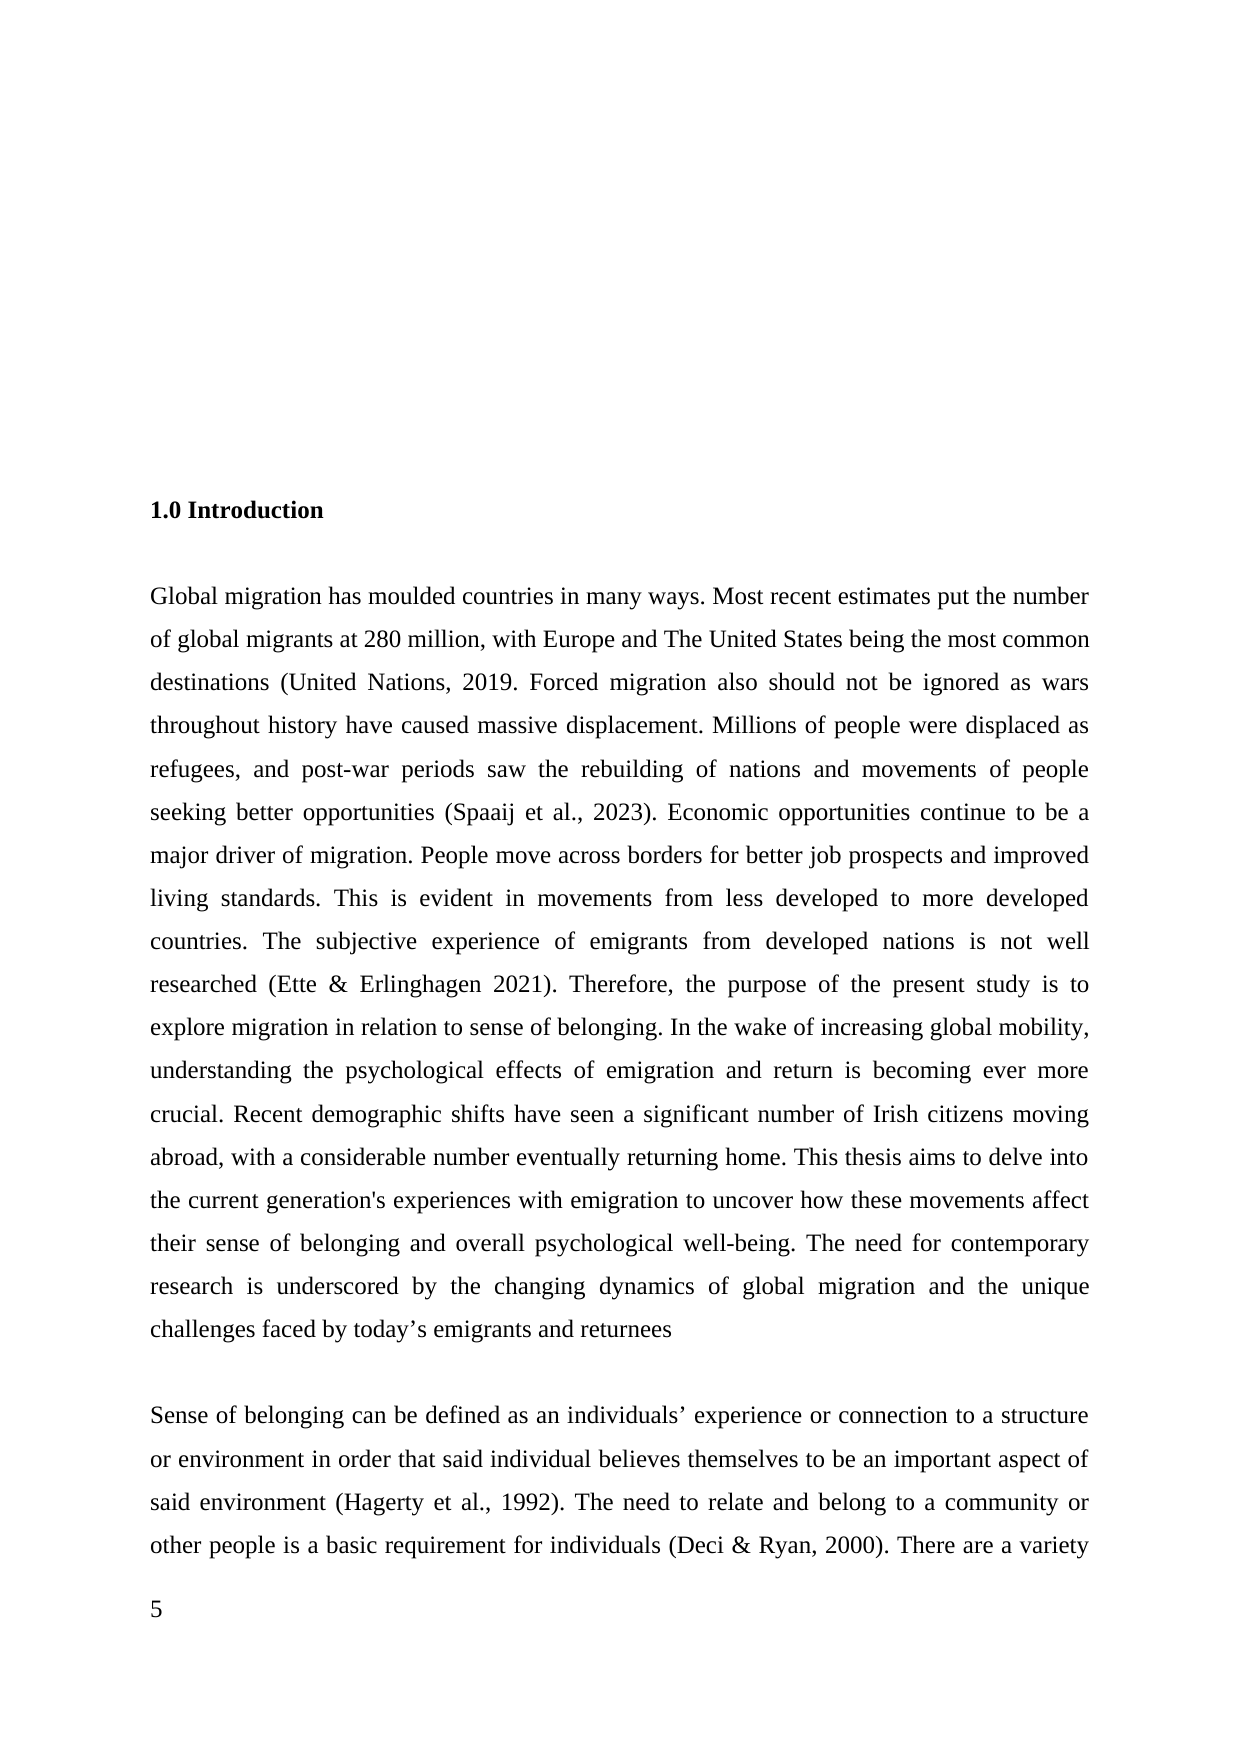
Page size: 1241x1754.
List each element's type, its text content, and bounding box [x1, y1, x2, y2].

text 1.0 Introduction [150, 495, 1090, 524]
text Global migration has moulded countries in many ways. Most recent estimates put the number of global migrants at 280 million, with Europe and The United States being the most common destinations (United Nations, 2019. Forced migration also should not be ignored as wars throughout history have caused massive displacement. Millions of people were displaced as refugees, and post-war periods saw the rebuilding of nations and movements of people seeking better opportunities (Spaaij et al., 2023). Economic opportunities continue to be a major driver of migration. People move across borders for better job prospects and improved living standards. This is evident in movements from less developed to more developed countries. The subjective experience of emigrants from developed nations is not well researched (Ette & Erlinghagen 2021). Therefore, the purpose of the present study is to explore migration in relation to sense of belonging. In the wake of increasing global mobility, understanding the psychological effects of emigration and return is becoming ever more crucial. Recent demographic shifts have seen a significant number of Irish citizens moving abroad, with a considerable number eventually returning home. This thesis aims to delve into the current generation's experiences with emigration to uncover how these movements affect their sense of belonging and overall psychological well-being. The need for contemporary research is underscored by the changing dynamics of global migration and the unique challenges faced by today’s emigrants and returnees [150, 581, 1090, 1343]
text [150, 1401, 1090, 1559]
